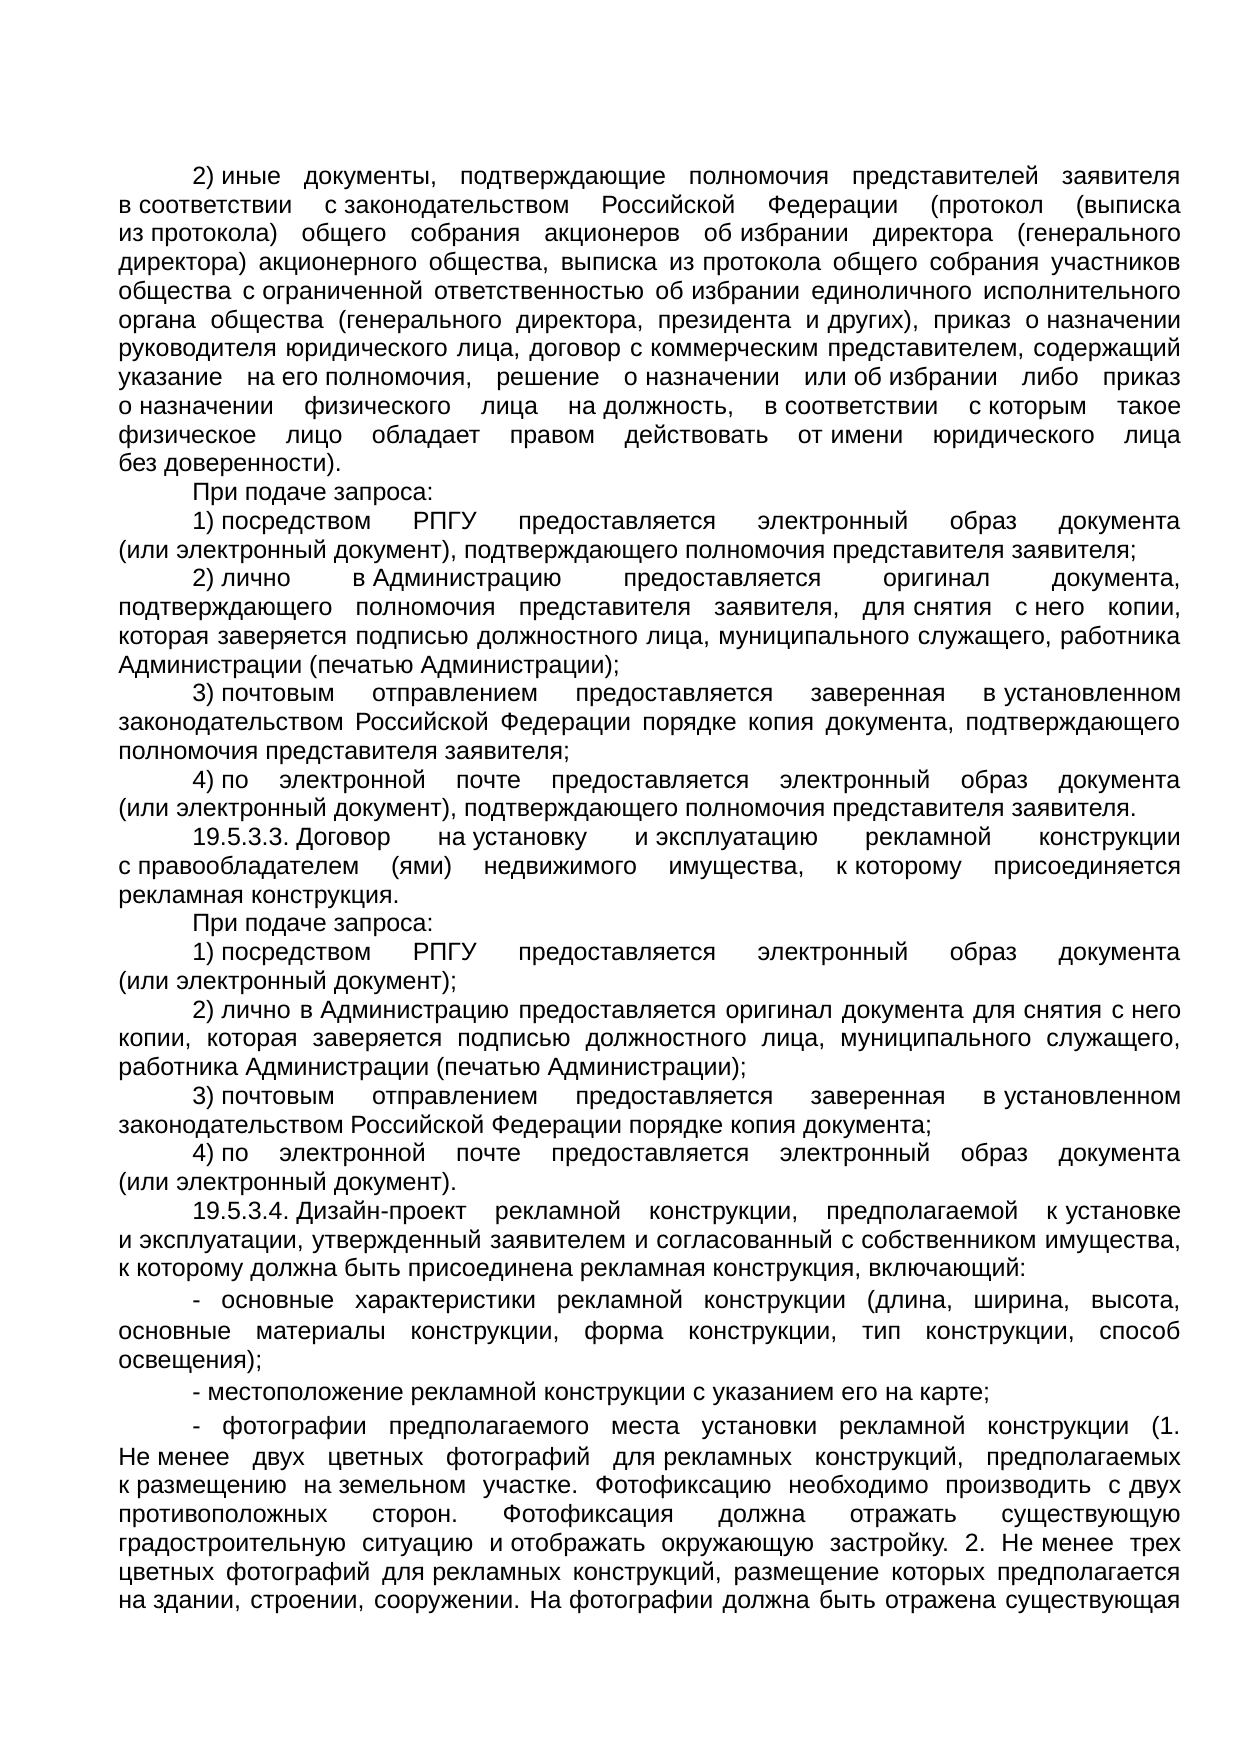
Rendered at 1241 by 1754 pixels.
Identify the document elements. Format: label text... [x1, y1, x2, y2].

text ⁠-⁠ местоположение рекламной конструкции с указанием его на карте; [118, 1374, 1181, 1408]
text 2) иные документы, подтверждающие полномочия представителей заявителя в соответствии с законодательством Российской Федерации (протокол (выписка из протокола) общего собрания акционеров об избрании директора (генерального директора) акционерного общества, выписка из протокола общего собрания участников общества с ограниченной ответственностью об избрании единоличного исполнительного органа общества (генерального директора, президента и других), приказ о назначении руководителя юридического лица, договор с коммерческим представителем, содержащий указание на его полномочия, решение о назначении или об избрании либо приказ о назначении физического лица на должность, в соответствии с которым такое физическое лицо обладает правом действовать от имени юридического лица без доверенности). [118, 161, 1181, 477]
text 3) почтовым отправлением предоставляется заверенная в установленном законодательством Российской Федерации порядке копия документа; [118, 1081, 1181, 1138]
text При подаче запроса: [118, 477, 1181, 506]
text 3) почтовым отправлением предоставляется заверенная в установленном законодательством Российской Федерации порядке копия документа, подтверждающего полномочия представителя заявителя; [118, 678, 1181, 764]
text 4) по электронной почте предоставляется электронный образ документа (или электронный документ), подтверждающего полномочия представителя заявителя. [118, 764, 1181, 822]
text 2) лично в Администрацию предоставляется оригинал документа, подтверждающего полномочия представителя заявителя, для снятия с него копии, которая заверяется подписью должностного лица, муниципального служащего, работника Администрации (печатью Администрации); [118, 563, 1181, 678]
text 4) по электронной почте предоставляется электронный образ документа (или электронный документ). [118, 1138, 1181, 1196]
text 19.5.3.4. Дизайн⁠-⁠проект рекламной конструкции, предполагаемой к установке и эксплуатации, утвержденный заявителем и согласованный с собственником имущества, к которому должна быть присоединена рекламная конструкция, включающий: [118, 1196, 1181, 1282]
text При подаче запроса: [118, 908, 1181, 937]
text ⁠-⁠ основные характеристики рекламной конструкции (длина, ширина, высота, основные материалы конструкции, форма конструкции, тип конструкции, способ освещения); [118, 1282, 1181, 1374]
text 19.5.3.3. Договор на установку и эксплуатацию рекламной конструкции с правообладателем (ями) недвижимого имущества, к которому присоединяется рекламная конструкция. [118, 822, 1181, 908]
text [118, 1408, 1181, 1614]
text 2) лично в Администрацию предоставляется оригинал документа для снятия с него копии, которая заверяется подписью должностного лица, муниципального служащего, работника Администрации (печатью Администрации); [118, 994, 1181, 1081]
text 1) посредством РПГУ предоставляется электронный образ документа (или электронный документ); [118, 937, 1181, 994]
text 1) посредством РПГУ предоставляется электронный образ документа (или электронный документ), подтверждающего полномочия представителя заявителя; [118, 506, 1181, 563]
